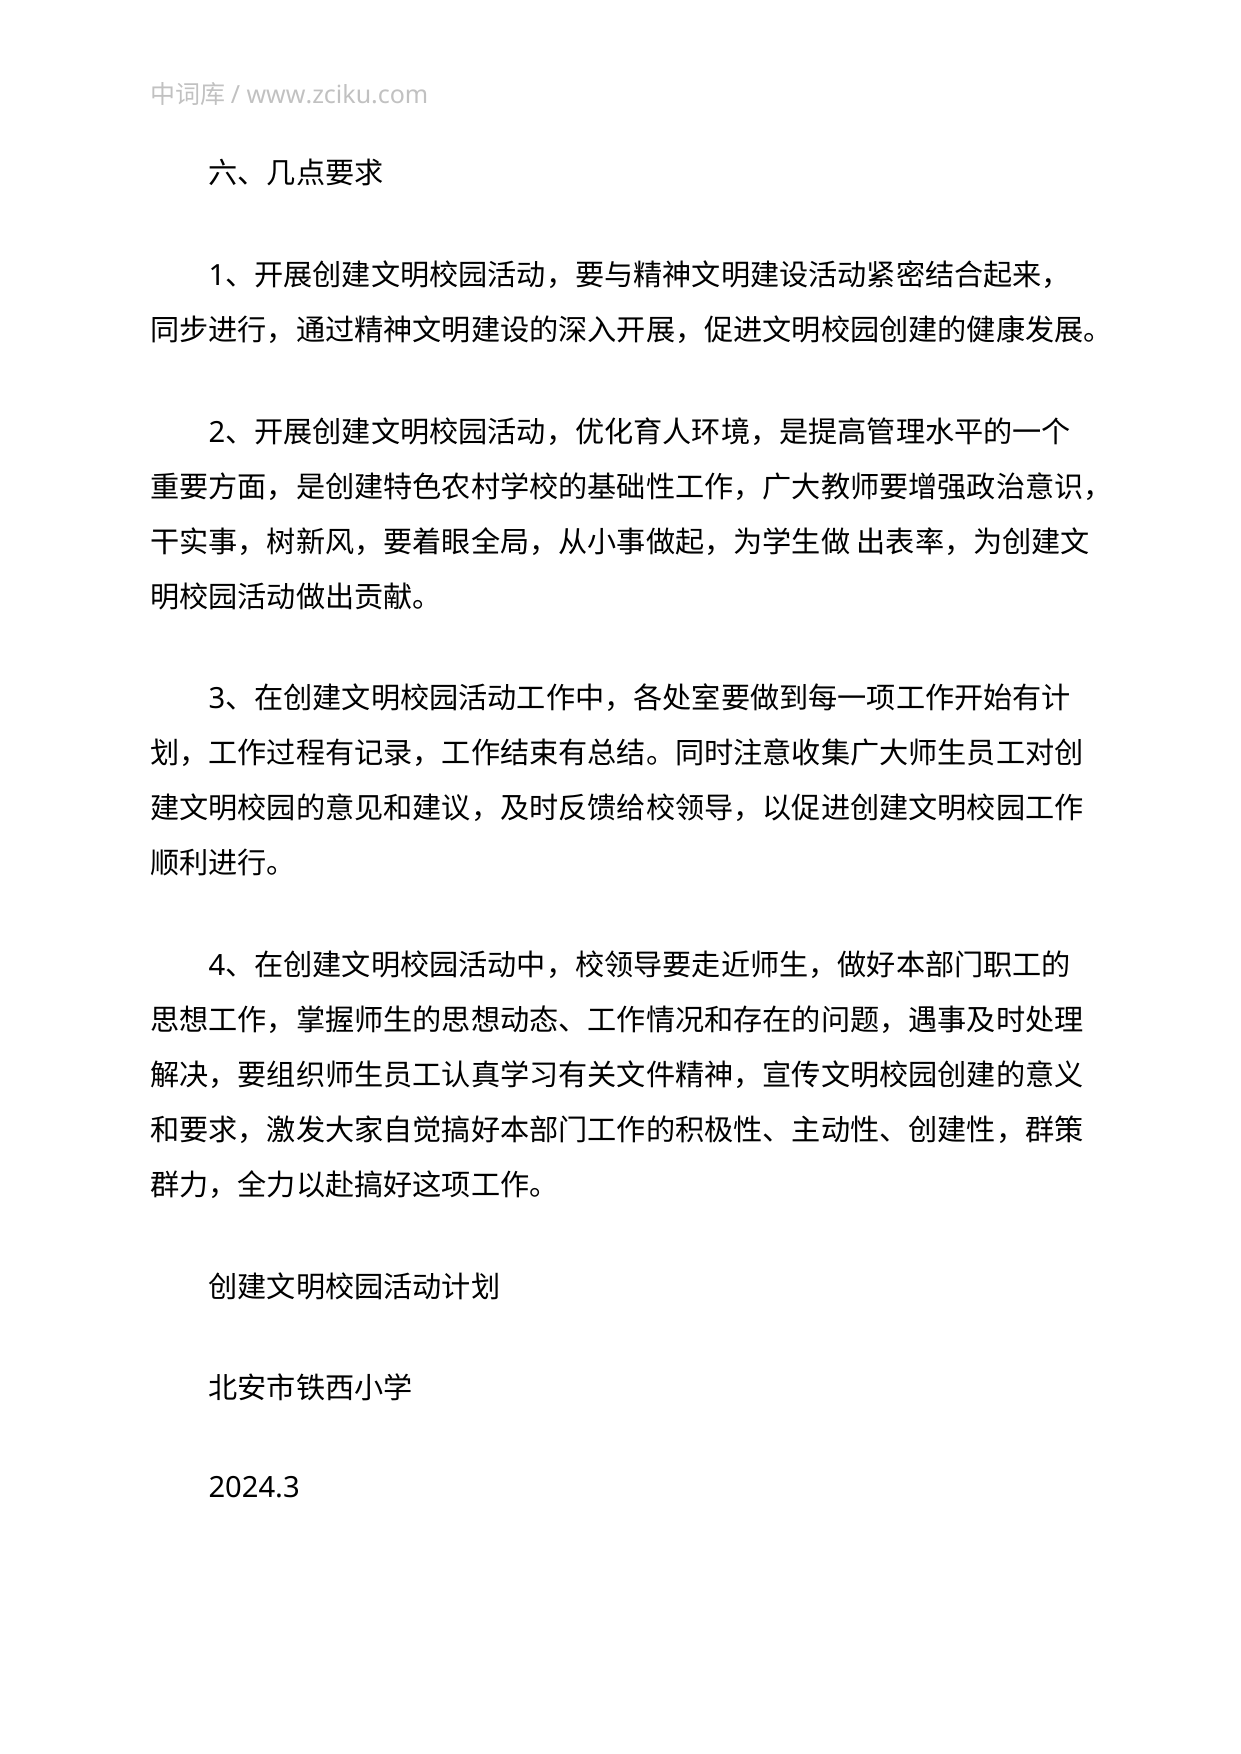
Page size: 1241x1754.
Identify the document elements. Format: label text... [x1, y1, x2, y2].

text 2、开展创建文明校园活动，优化育人环境，是提高管理水平的一个重要方面，是创建特色农村学校的基础性工作，广大教师要增强政治意识，干实事，树新风，要着眼全局，从小事做起，为学生做 出表率，为创建文明校园活动做出贡献。 [150, 408, 1090, 616]
text 创建文明校园活动计划 [150, 1263, 1090, 1305]
text 1、开展创建文明校园活动，要与精神文明建设活动紧密结合起来，同步进行，通过精神文明建设的深入开展，促进文明校园创建的健康发展。 [150, 252, 1090, 349]
text 4、在创建文明校园活动中，校领导要走近师生，做好本部门职工的思想工作，掌握师生的思想动态、工作情况和存在的问题，遇事及时处理解决，要组织师生员工认真学习有关文件精神，宣传文明校园创建的意义和要求，激发大家自觉搞好本部门工作的积极性、主动性、创建性，群策群力，全力以赴搞好这项工作。 [150, 942, 1090, 1204]
text 六、几点要求 [150, 150, 1090, 192]
text 2024.3 [150, 1467, 1090, 1506]
text 北安市铁西小学 [150, 1365, 1090, 1407]
text 3、在创建文明校园活动工作中，各处室要做到每一项工作开始有计划，工作过程有记录，工作结束有总结。同时注意收集广大师生员工对创建文明校园的意见和建议，及时反馈给校领导，以促进创建文明校园工作顺利进行。 [150, 675, 1090, 882]
